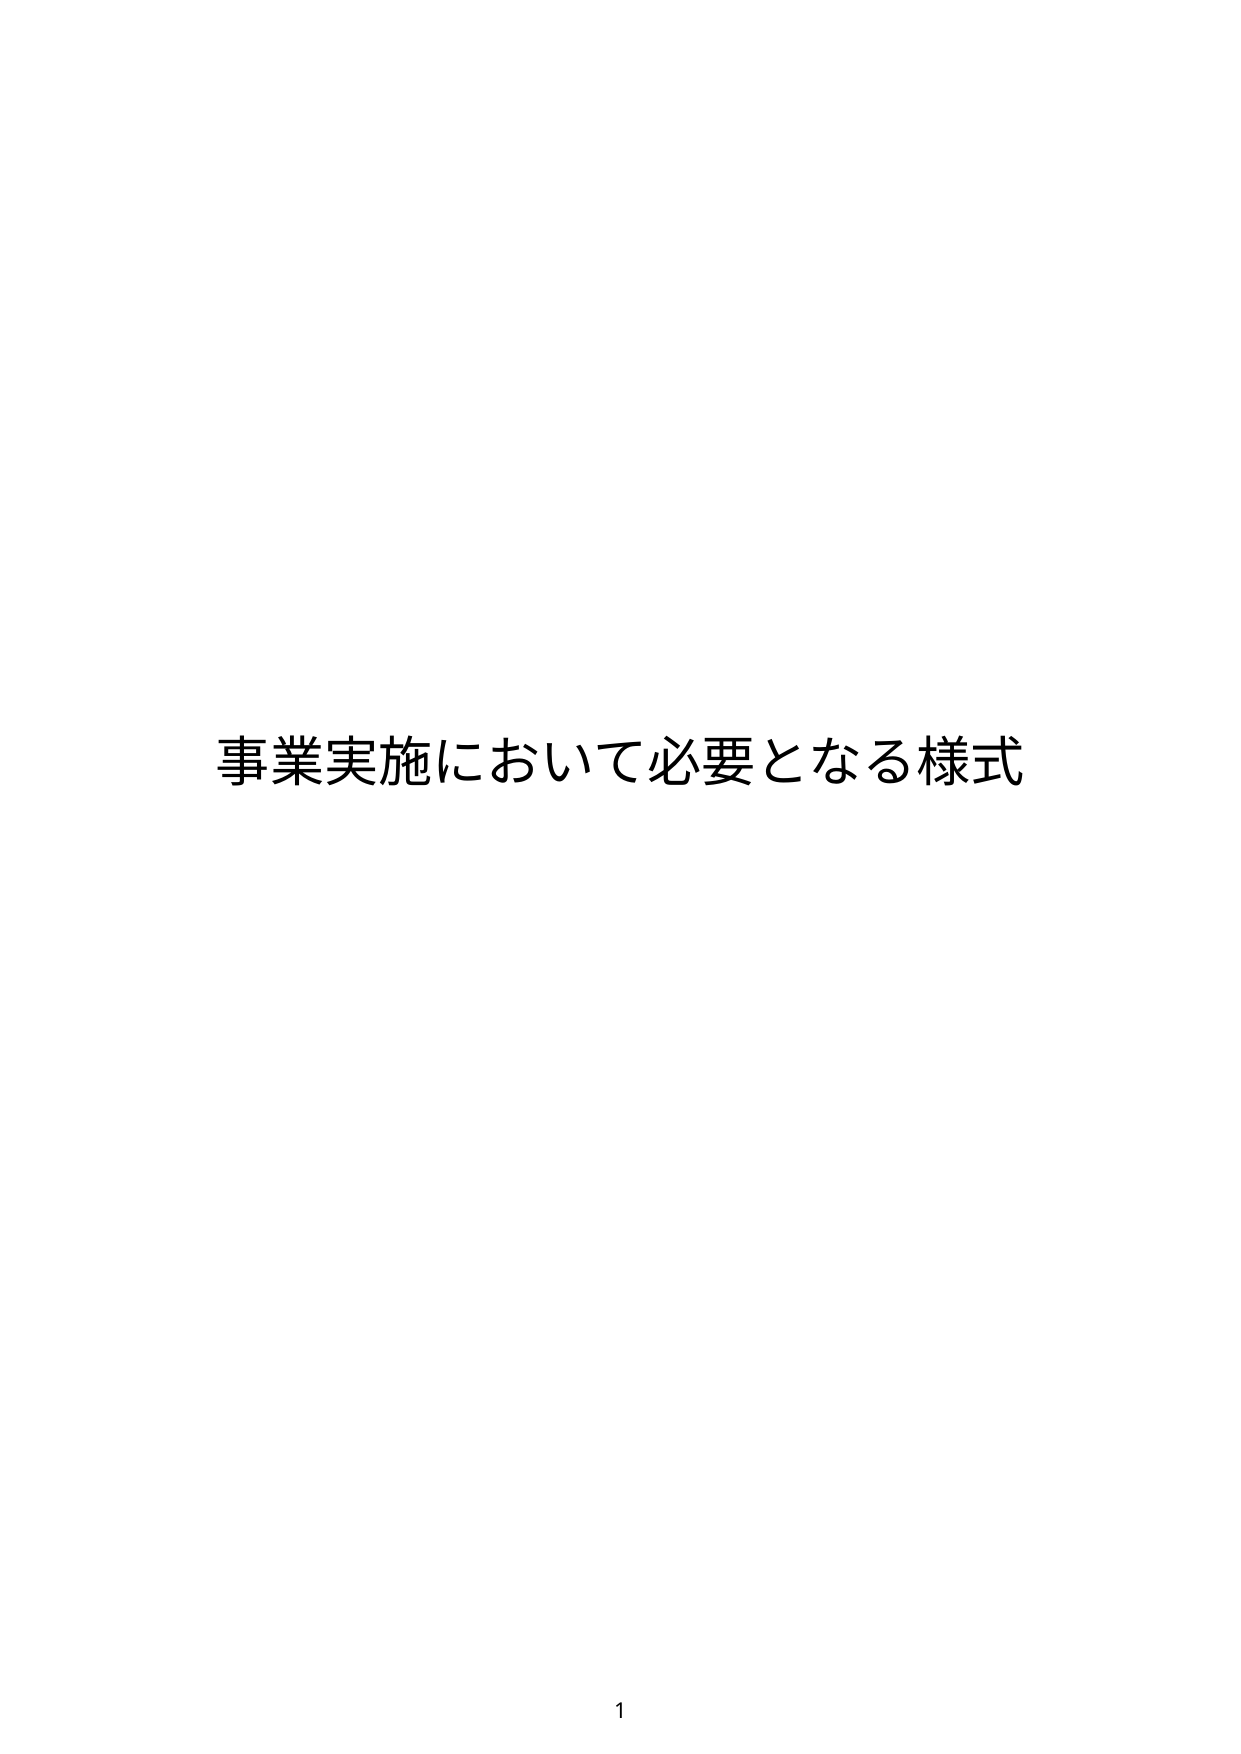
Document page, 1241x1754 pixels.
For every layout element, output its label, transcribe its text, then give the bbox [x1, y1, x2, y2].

text 事業実施において必要となる様式 [89, 719, 1152, 797]
